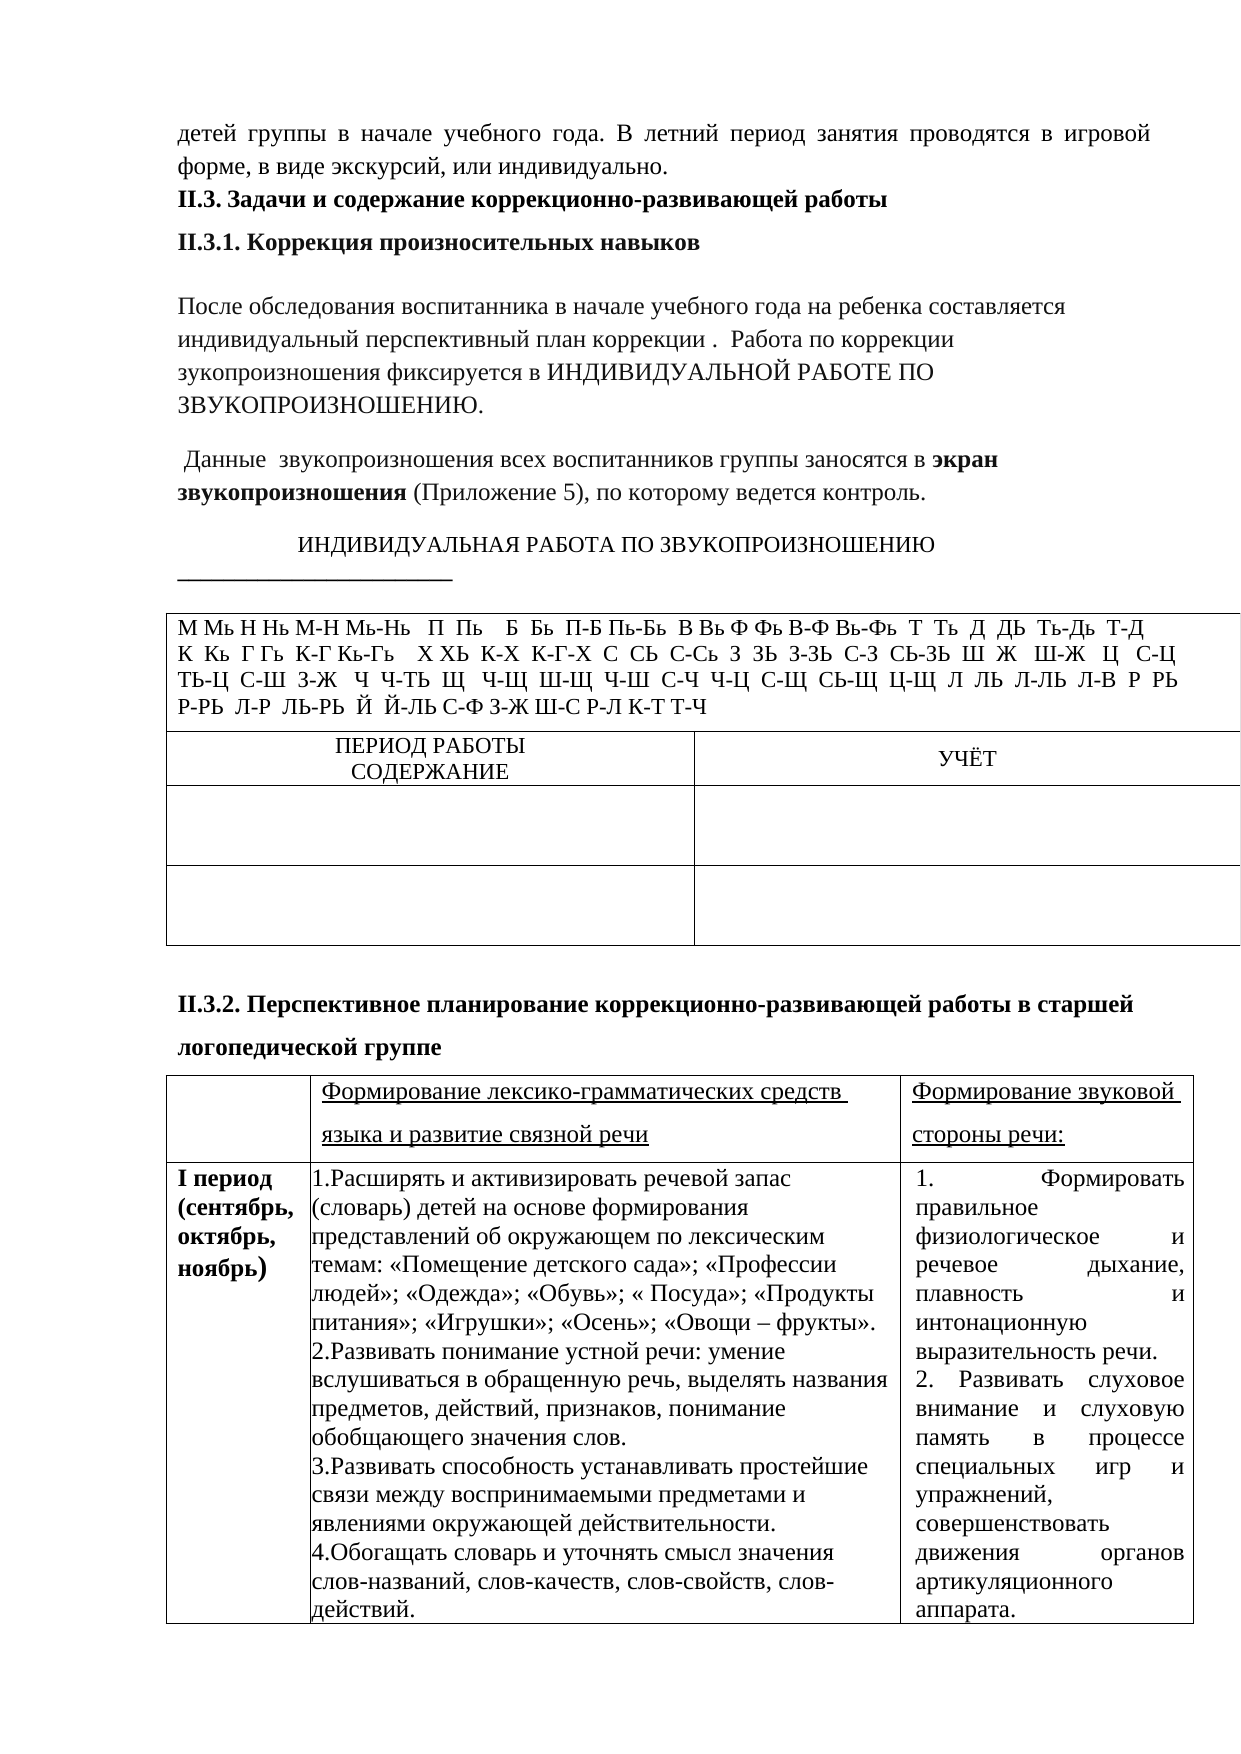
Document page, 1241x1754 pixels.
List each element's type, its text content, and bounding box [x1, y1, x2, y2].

table_cell [695, 866, 1240, 945]
table_cell УЧЁТ [695, 732, 1240, 784]
text II.3.1. Коррекция произносительных навыков [177, 227, 1152, 256]
table_header [167, 1076, 310, 1162]
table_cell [901, 1163, 1193, 1623]
text II.3.2. Перспективное планирование коррекционно-развивающей работы в старшей логопедической группе [177, 989, 1152, 1061]
table_cell [695, 786, 1240, 864]
text Данные звукопроизношения всех воспитанников группы заносятся в экран звукопроизношения (Приложение 5), по которому ведется контроль. [177, 444, 1152, 506]
table_cell [167, 866, 694, 945]
text После обследования воспитанника в начале учебного года на ребенка составляется индивидуальный перспективный план коррекции . Работа по коррекции зукопроизношения фиксируется в ИНДИВИДУАЛЬНОЙ РАБОТЕ ПО ЗВУКОПРОИЗНОШЕНИЮ. [177, 291, 1152, 419]
table_header Формирование лексико-грамматических средств языка и развитие связной речи [311, 1076, 900, 1162]
text ИНДИВИДУАЛЬНАЯ РАБОТА ПО ЗВУКОПРОИЗНОШЕНИЮ ________________________ [177, 531, 1190, 584]
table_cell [311, 1163, 900, 1623]
text II.3. Задачи и содержание коррекционно-развивающей работы [177, 184, 1152, 213]
table_cell [167, 786, 694, 864]
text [177, 118, 1152, 180]
table_header Формирование звуковой стороны речи: [901, 1076, 1193, 1162]
table_header М Мь Н Нь М-Н Мь-Нь П Пь Б Бь П-Б Пь-Бь В Вь Ф Фь В-Ф Вь-Фь Т Ть Д ДЬ Ть-Дь Т-Д К Кь Г Гь К-Г Кь-Гь Х ХЬ К-Х К-Г-Х С СЬ С-Сь З ЗЬ З-ЗЬ С-З СЬ-ЗЬ Ш Ж Ш-Ж Ц С-Ц ТЬ-Ц С-Ш З-Ж Ч Ч-ТЬ Щ Ч-Щ Ш-Щ Ч-Ш С-Ч Ч-Ц С-Щ СЬ-Щ Ц-Щ Л ЛЬ Л-ЛЬ Л-В Р РЬ Р-РЬ Л-Р ЛЬ-РЬ Й Й-ЛЬ С-Ф З-Ж Ш-С Р-Л К-Т Т-Ч [167, 614, 1240, 731]
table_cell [167, 1163, 310, 1623]
table_cell ПЕРИОД РАБОТЫ СОДЕРЖАНИЕ [167, 732, 694, 784]
